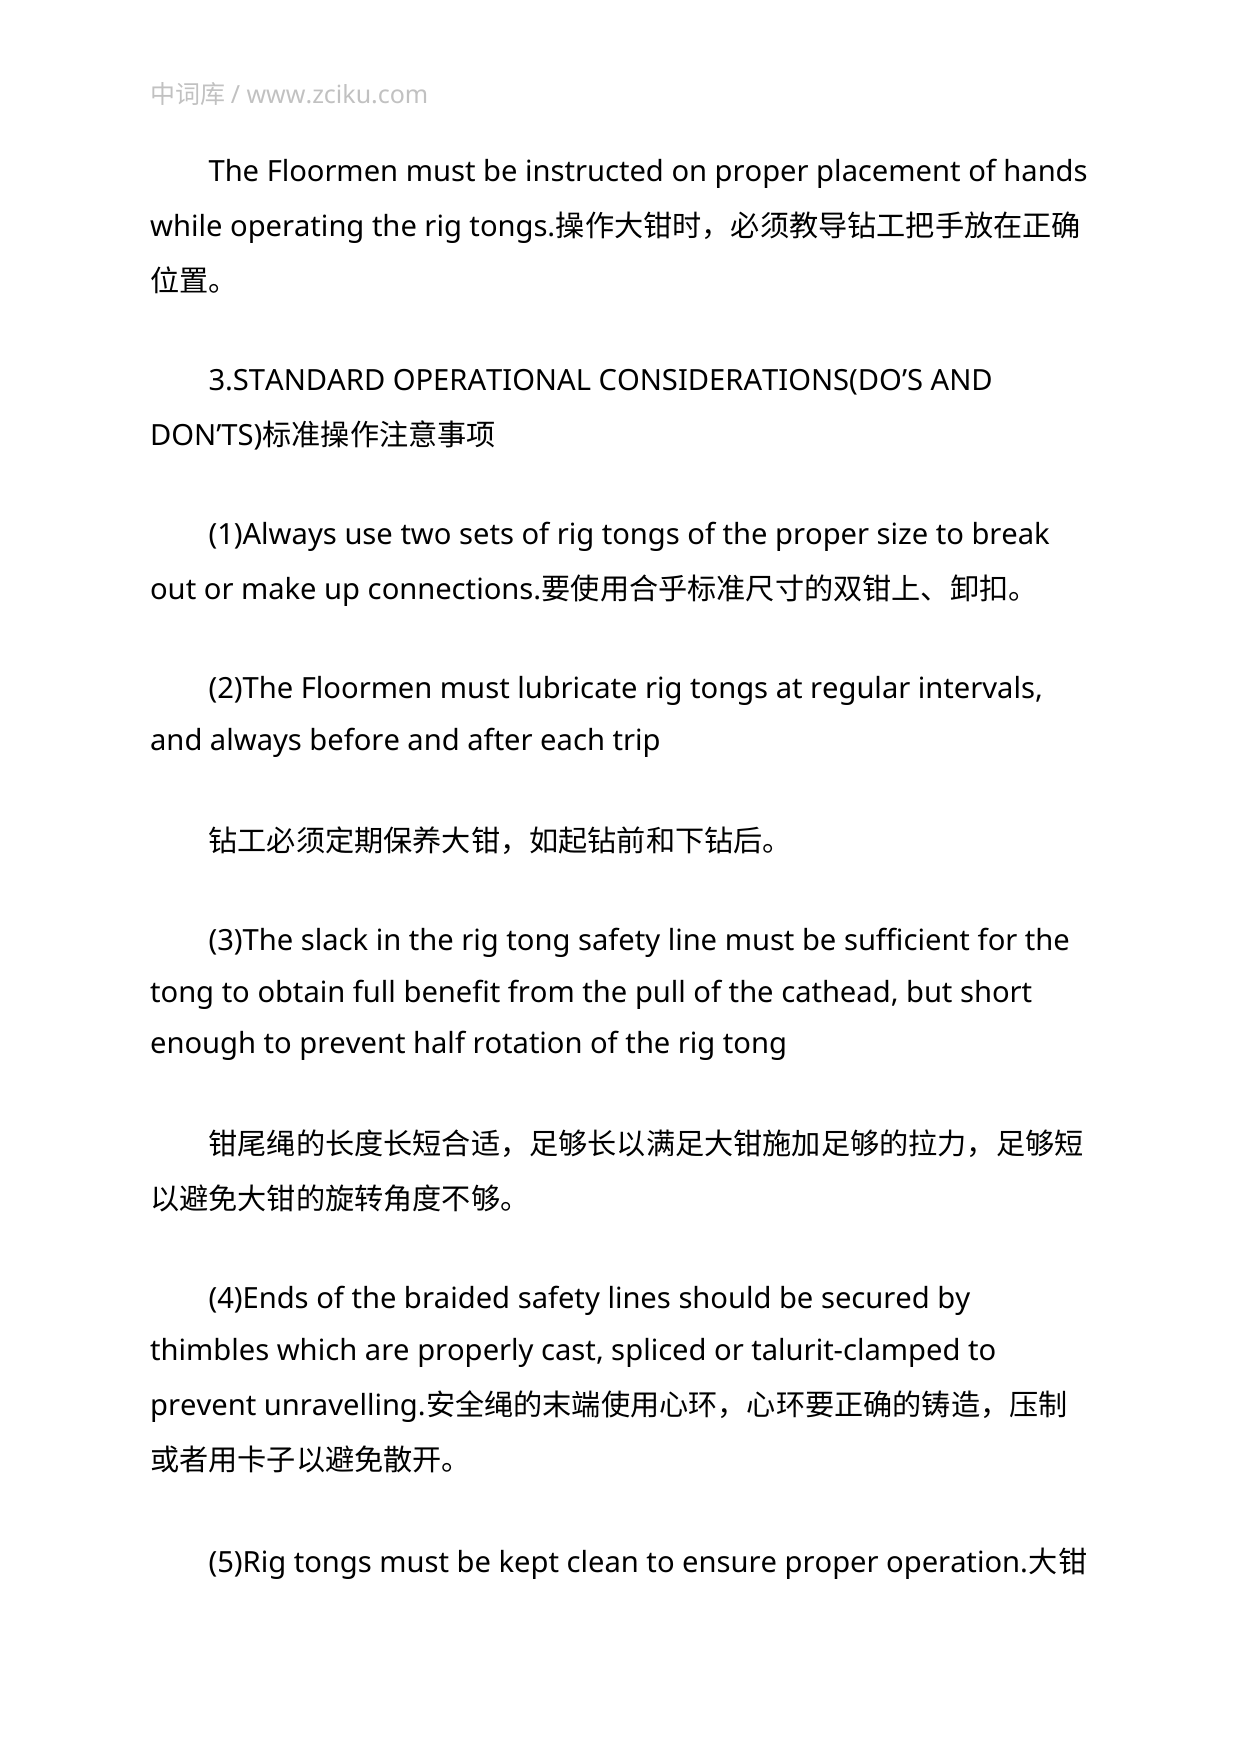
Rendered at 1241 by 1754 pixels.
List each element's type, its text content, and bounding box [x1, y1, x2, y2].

text (3)The slack in the rig tong safety line must be sufficient for the tong to obtain full benefit from the pull of the cathead, but short enough to prevent half rotation of the rig tong [150, 919, 1090, 1062]
text (1)Always use two sets of rig tongs of the proper size to break out or make up connections.要使用合乎标准尺寸的双钳上、卸扣。 [150, 513, 1090, 608]
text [150, 1538, 1090, 1581]
text (4)Ends of the braided safety lines should be secured by thimbles which are properly cast, spliced or talurit-clamped to prevent unravelling.安全绳的末端使用心环，心环要正确的铸造，压制或者用卡子以避免散开。 [150, 1278, 1090, 1479]
text The Floormen must be instructed on proper placement of hands while operating the rig tongs.操作大钳时，必须教导钻工把手放在正确位置。 [150, 150, 1090, 299]
text 钳尾绳的长度长短合适，足够长以满足大钳施加足够的拉力，足够短以避免大钳的旋转角度不够。 [150, 1121, 1090, 1218]
text (2)The Floormen must lubricate rig tongs at regular intervals, and always before and after each trip [150, 668, 1090, 759]
text 钻工必须定期保养大钳，如起钻前和下钻后。 [150, 818, 1090, 860]
text 3.STANDARD OPERATIONAL CONSIDERATIONS(DO’S AND DON’TS)标准操作注意事项 [150, 359, 1090, 454]
